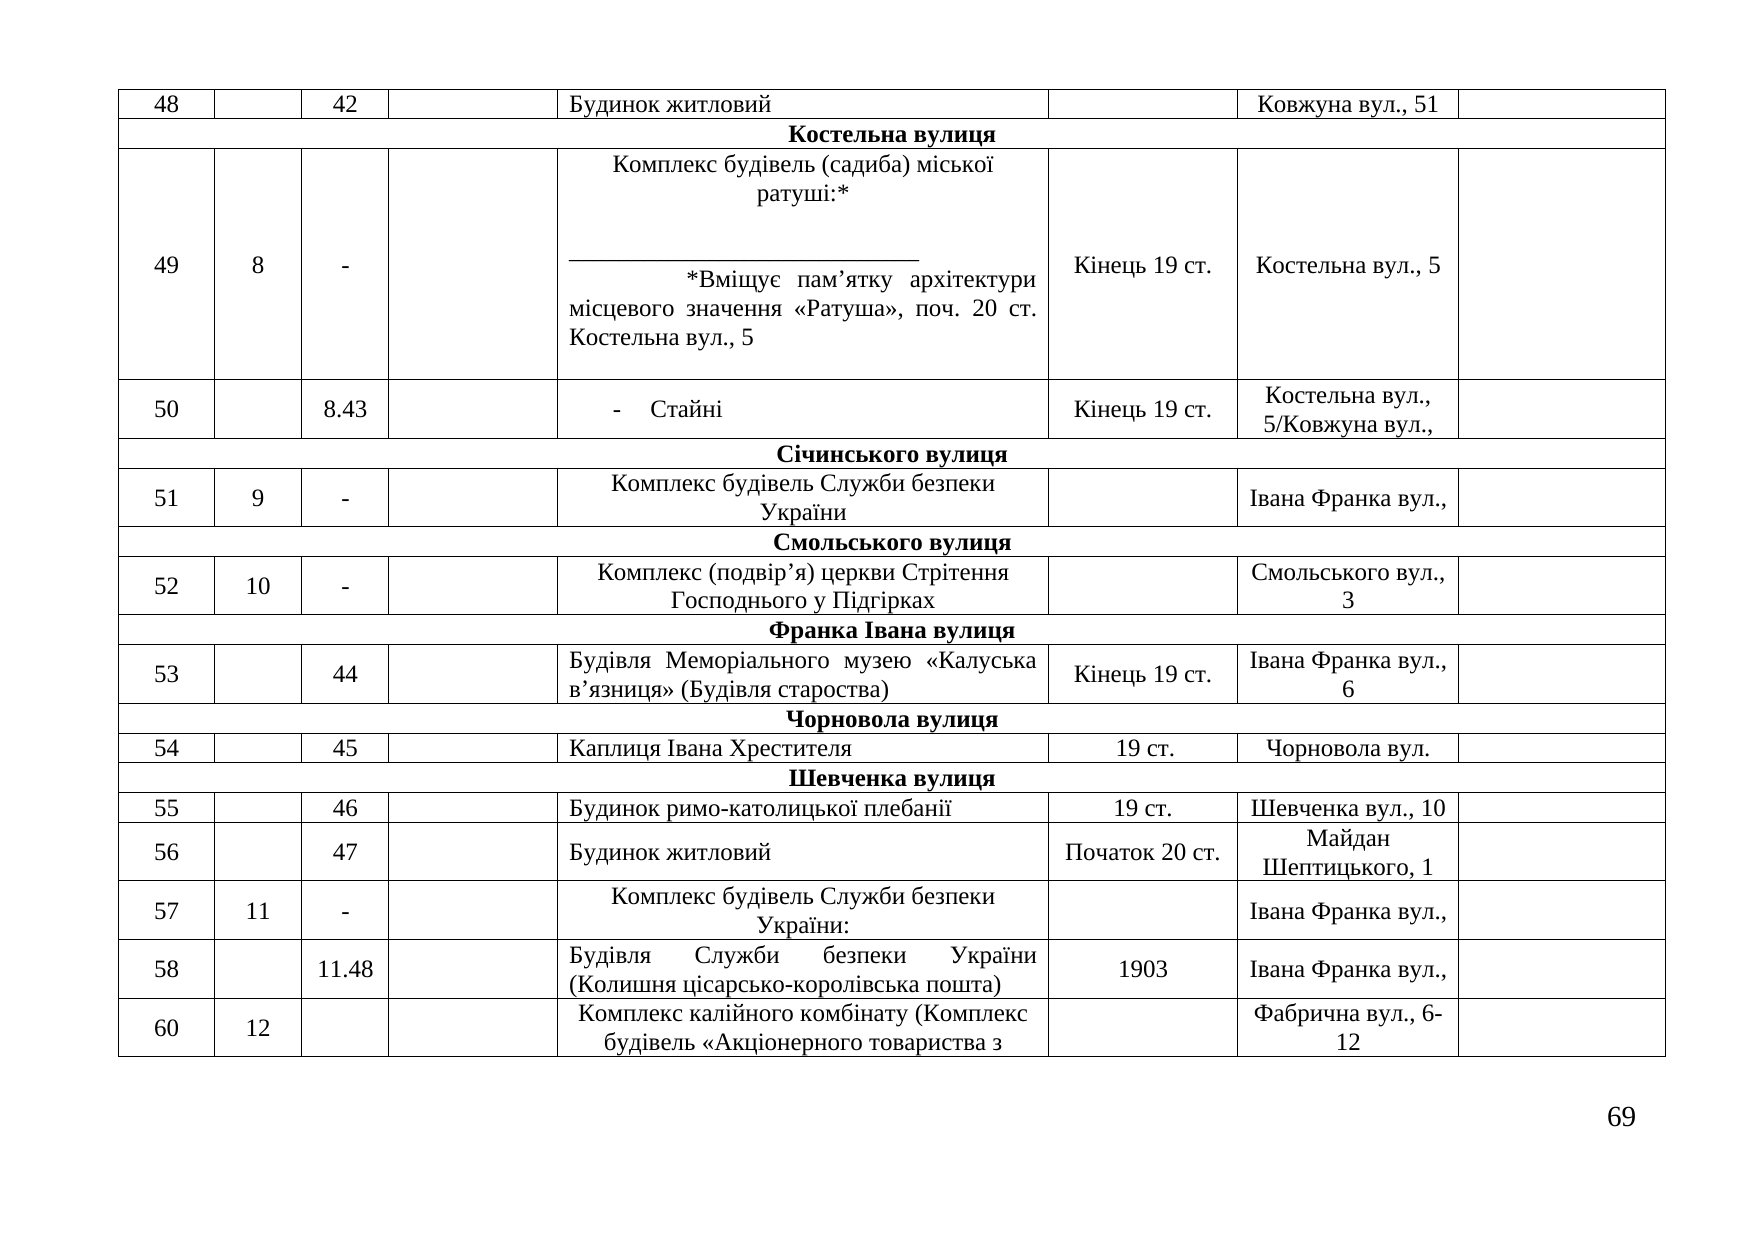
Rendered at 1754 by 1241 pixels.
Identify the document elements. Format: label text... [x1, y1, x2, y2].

table_cell 57 [119, 881, 214, 939]
table_cell - [302, 881, 388, 939]
table_cell Смольського вул., 3 [1238, 557, 1458, 614]
table_cell [1459, 469, 1665, 526]
table_cell [1049, 999, 1237, 1056]
table_cell Чорновола вул. [1238, 734, 1458, 762]
table_cell 11.48 [302, 940, 388, 997]
table_cell 11 [215, 881, 301, 939]
table_cell [302, 999, 388, 1056]
table_cell Каплиця Івана Хрестителя [558, 734, 1048, 762]
table_cell Комплекс будівель (садиба) міської ратуші:* ____________________________ *Вміщує пам’ятку архітектури місцевого значення «Ратуша», поч. 20 ст. Костельна вул., 5 [558, 149, 1048, 379]
table_cell [215, 823, 301, 880]
table_cell 9 [215, 469, 301, 526]
table_cell [1459, 557, 1665, 614]
table_cell 48 [119, 90, 214, 118]
table_cell 51 [119, 469, 214, 526]
table_cell Стайні [558, 380, 1048, 438]
table_cell Костельна вул., 5/Ковжуна вул., [1238, 380, 1458, 438]
table_cell Івана Франка вул., [1238, 469, 1458, 526]
table_cell [1459, 793, 1665, 822]
table_cell [1459, 90, 1665, 118]
table_cell 55 [119, 793, 214, 822]
table_cell 52 [119, 557, 214, 614]
table_cell [389, 881, 557, 939]
table_cell Комплекс будівель Служби безпеки України: [558, 881, 1048, 939]
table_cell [558, 999, 1048, 1056]
table_cell 19 ст. [1049, 793, 1237, 822]
table_cell [215, 90, 301, 118]
table_cell 58 [119, 940, 214, 997]
table_cell Шевченка вулиця [119, 763, 1665, 792]
table_cell Будинок римо-католицької плебанії [558, 793, 1048, 822]
table_cell 8 [215, 149, 301, 379]
table_cell Майдан Шептицького, 1 [1238, 823, 1458, 880]
table_cell [1459, 999, 1665, 1056]
table_cell [1459, 940, 1665, 997]
table_cell [1459, 149, 1665, 379]
table_cell Комплекс (подвір’я) церкви Стрітення Господнього у Підгірках [558, 557, 1048, 614]
table_cell [1459, 380, 1665, 438]
table_cell [1459, 645, 1665, 703]
table_cell [389, 149, 557, 379]
table_cell 53 [119, 645, 214, 703]
table_cell Кінець 19 ст. [1049, 380, 1237, 438]
table_cell Будинок житловий [558, 90, 1048, 118]
table_cell 44 [302, 645, 388, 703]
table_cell 47 [302, 823, 388, 880]
table_cell [1049, 90, 1237, 118]
table_cell 12 [215, 999, 301, 1056]
table_cell 49 [119, 149, 214, 379]
table_cell Будинок житловий [558, 823, 1048, 880]
table_cell - [302, 557, 388, 614]
table_cell [215, 734, 301, 762]
table_cell Ковжуна вул., 51 [1238, 90, 1458, 118]
table_cell 45 [302, 734, 388, 762]
table_cell [215, 793, 301, 822]
table_cell [389, 380, 557, 438]
table_cell Івана Франка вул., [1238, 881, 1458, 939]
table_cell [1049, 469, 1237, 526]
table_cell [389, 940, 557, 997]
table_cell 19 ст. [1049, 734, 1237, 762]
table_cell 56 [119, 823, 214, 880]
table_cell Смольського вулиця [119, 527, 1665, 556]
table_cell [389, 999, 557, 1056]
table_cell Шевченка вул., 10 [1238, 793, 1458, 822]
table_cell [1049, 557, 1237, 614]
table_cell Комплекс будівель Служби безпеки України [558, 469, 1048, 526]
table_cell [389, 734, 557, 762]
table_cell [1459, 734, 1665, 762]
table_cell Кінець 19 ст. [1049, 645, 1237, 703]
table_cell 42 [302, 90, 388, 118]
table_cell - [302, 149, 388, 379]
table_cell Фабрична вул., 6-12 [1238, 999, 1458, 1056]
table_cell [389, 645, 557, 703]
table_cell [215, 380, 301, 438]
table_cell 60 [119, 999, 214, 1056]
table_cell 50 [119, 380, 214, 438]
table_cell Чорновола вулиця [119, 704, 1665, 732]
table_cell [389, 90, 557, 118]
table_cell Будівля Меморіального музею «Калуська в’язниця» (Будівля староства) [558, 645, 1048, 703]
table_cell [389, 823, 557, 880]
table_cell [389, 793, 557, 822]
table_cell [389, 557, 557, 614]
table_cell Початок 20 ст. [1049, 823, 1237, 880]
table_cell [1459, 823, 1665, 880]
table_cell Кінець 19 ст. [1049, 149, 1237, 379]
table_cell 1903 [1049, 940, 1237, 997]
table_cell Франка Івана вулиця [119, 615, 1665, 644]
table_cell [1049, 881, 1237, 939]
table_cell Івана Франка вул., 6 [1238, 645, 1458, 703]
table_cell Костельна вулиця [119, 119, 1665, 148]
table_cell Костельна вул., 5 [1238, 149, 1458, 379]
table_cell 8.43 [302, 380, 388, 438]
table_cell [389, 469, 557, 526]
table_cell Січинського вулиця [119, 439, 1665, 467]
table_cell Будівля Служби безпеки України (Колишня цісарсько-королівська пошта) [558, 940, 1048, 997]
table_cell 46 [302, 793, 388, 822]
table_cell [215, 645, 301, 703]
table_cell Івана Франка вул., [1238, 940, 1458, 997]
table_cell [215, 940, 301, 997]
table_cell - [302, 469, 388, 526]
table_cell [1459, 881, 1665, 939]
table_cell 54 [119, 734, 214, 762]
table_cell 10 [215, 557, 301, 614]
